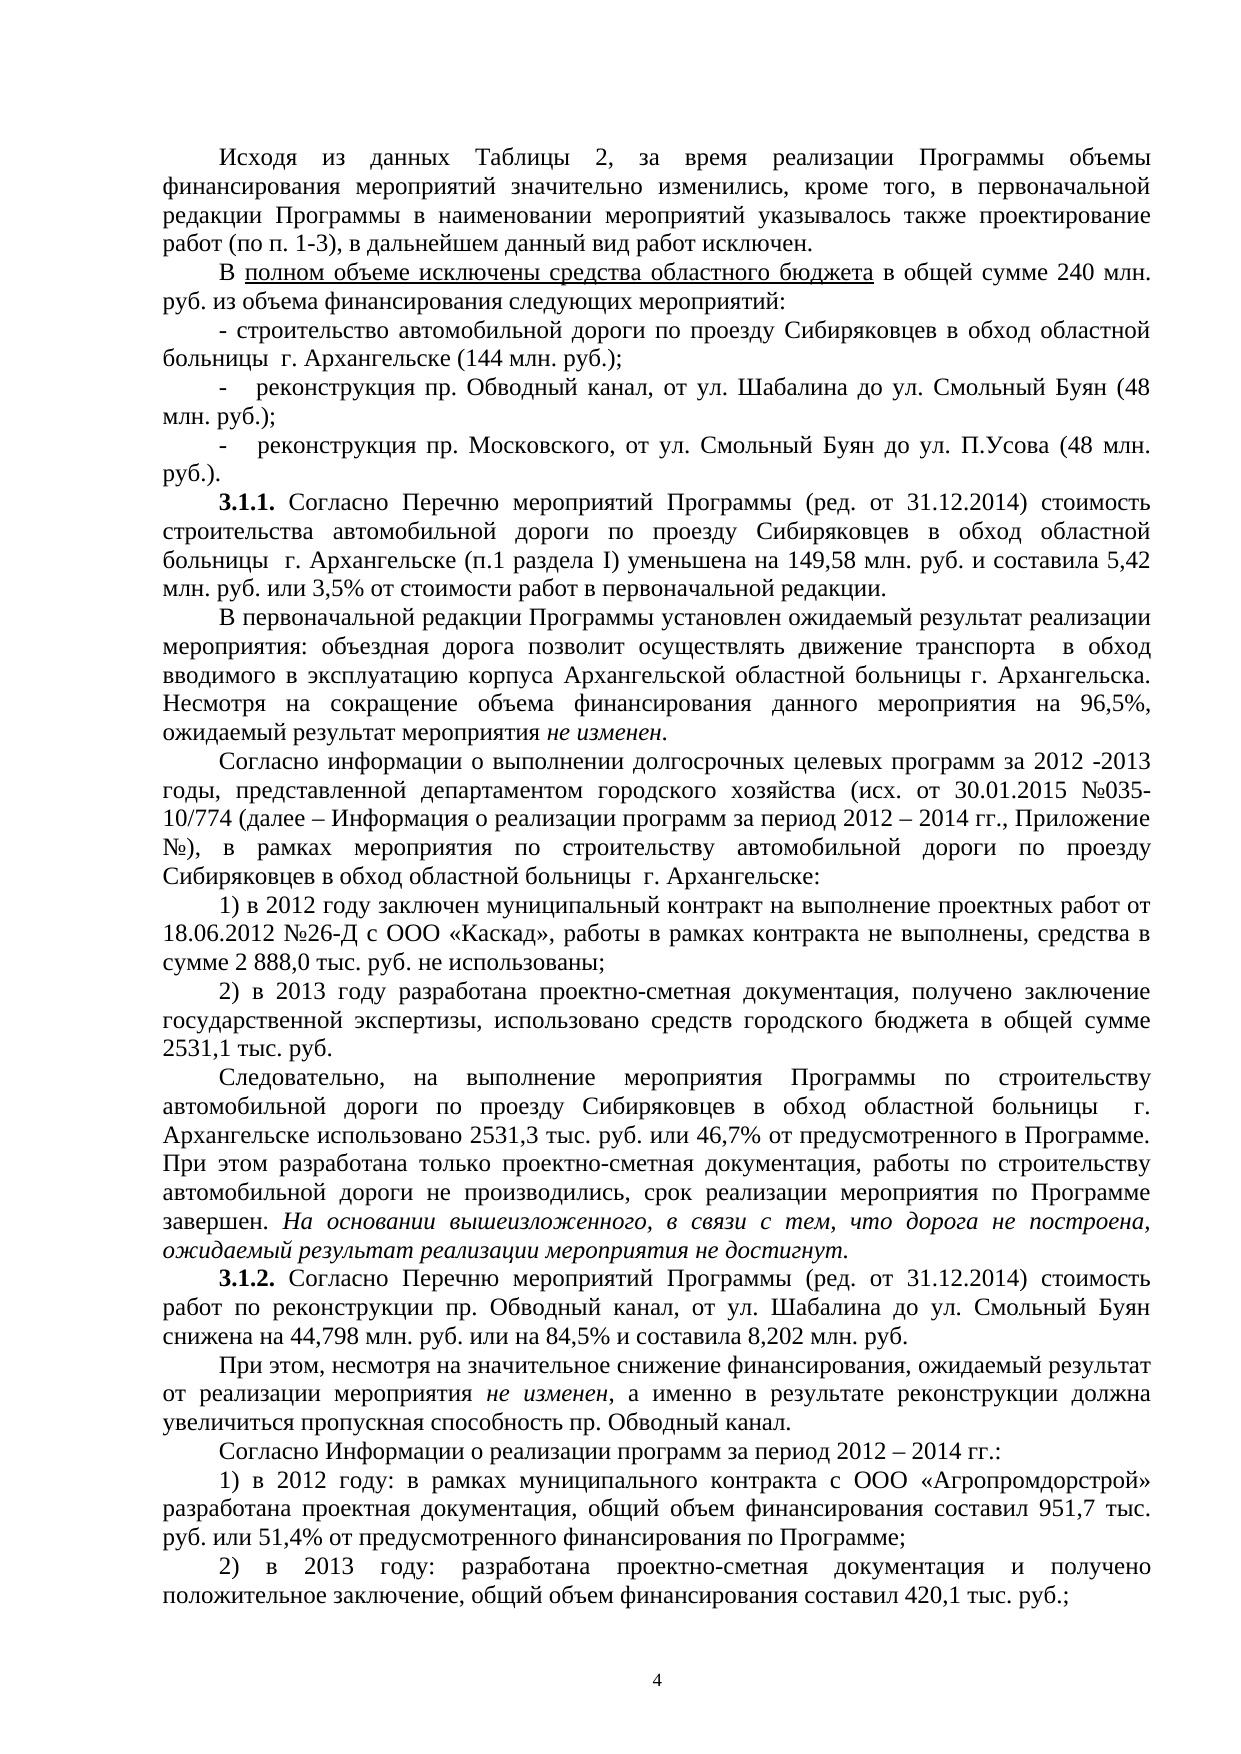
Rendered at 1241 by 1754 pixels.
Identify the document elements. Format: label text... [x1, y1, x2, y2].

text - строительство автомобильной дороги по проезду Сибиряковцев в обход областной больницы г. Архангельске (144 млн. руб.); [162, 315, 1152, 372]
text Согласно Информации о реализации программ за период 2012 – 2014 гг.: [162, 1436, 1152, 1465]
text 2) в 2013 году разработана проектно-сметная документация, получено заключение государственной экспертизы, использовано средств городского бюджета в общей сумме 2531,1 тыс. руб. [162, 976, 1152, 1062]
text 1) в 2012 году заключен муниципальный контракт на выполнение проектных работ от 18.06.2012 №26-Д с ООО «Каскад», работы в рамках контракта не выполнены, средства в сумме 2 888,0 тыс. руб. не использованы; [162, 890, 1152, 976]
text - реконструкция пр. Московского, от ул. Смольный Буян до ул. П.Усова (48 млн. руб.). [162, 430, 1152, 487]
text В первоначальной редакции Программы установлен ожидаемый результат реализации мероприятия: объездная дорога позволит осуществлять движение транспорта в обход вводимого в эксплуатацию корпуса Архангельской областной больницы г. Архангельска. Несмотря на сокращение объема финансирования данного мероприятия на 96,5%, ожидаемый результат мероприятия не изменен. [162, 602, 1152, 746]
text Следовательно, на выполнение мероприятия Программы по строительству автомобильной дороги по проезду Сибиряковцев в обход областной больницы г. Архангельске использовано 2531,3 тыс. руб. или 46,7% от предусмотренного в Программе. При этом разработана только проектно-сметная документация, работы по строительству автомобильной дороги не производились, срок реализации мероприятия по Программе завершен. На основании вышеизложенного, в связи с тем, что дорога не построена, ожидаемый результат реализации мероприятия не достигнут. [162, 1062, 1152, 1263]
text Согласно информации о выполнении долгосрочных целевых программ за 2012 -2013 годы, представленной департаментом городского хозяйства (исх. от 30.01.2015 №035-10/774 (далее – Информация о реализации программ за период 2012 – 2014 гг., Приложение №), в рамках мероприятия по строительству автомобильной дороги по проезду Сибиряковцев в обход областной больницы г. Архангельске: [162, 746, 1152, 890]
text Исходя из данных Таблицы 2, за время реализации Программы объемы финансирования мероприятий значительно изменились, кроме того, в первоначальной редакции Программы в наименовании мероприятий указывалось также проектирование работ (по п. 1-3), в дальнейшем данный вид работ исключен. [162, 142, 1152, 257]
text 2) в 2013 году: разработана проектно-сметная документация и получено положительное заключение, общий объем финансирования составил 420,1 тыс. руб.; [162, 1551, 1152, 1608]
text 1) в 2012 году: в рамках муниципального контракта с ООО «Агропромдорстрой» разработана проектная документация, общий объем финансирования составил 951,7 тыс. руб. или 51,4% от предусмотренного финансирования по Программе; [162, 1465, 1152, 1551]
text При этом, несмотря на значительное снижение финансирования, ожидаемый результат от реализации мероприятия не изменен, а именно в результате реконструкции должна увеличиться пропускная способность пр. Обводный канал. [162, 1350, 1152, 1436]
text В полном объеме исключены средства областного бюджета в общей сумме 240 млн. руб. из объема финансирования следующих мероприятий: [162, 257, 1152, 315]
text 3.1.1. Согласно Перечню мероприятий Программы (ред. от 31.12.2014) стоимость строительства автомобильной дороги по проезду Сибиряковцев в обход областной больницы г. Архангельске (п.1 раздела I) уменьшена на 149,58 млн. руб. и составила 5,42 млн. руб. или 3,5% от стоимости работ в первоначальной редакции. [162, 487, 1152, 602]
text 3.1.2. Согласно Перечню мероприятий Программы (ред. от 31.12.2014) стоимость работ по реконструкции пр. Обводный канал, от ул. Шабалина до ул. Смольный Буян снижена на 44,798 млн. руб. или на 84,5% и составила 8,202 млн. руб. [162, 1263, 1152, 1350]
text - реконструкция пр. Обводный канал, от ул. Шабалина до ул. Смольный Буян (48 млн. руб.); [162, 372, 1152, 430]
